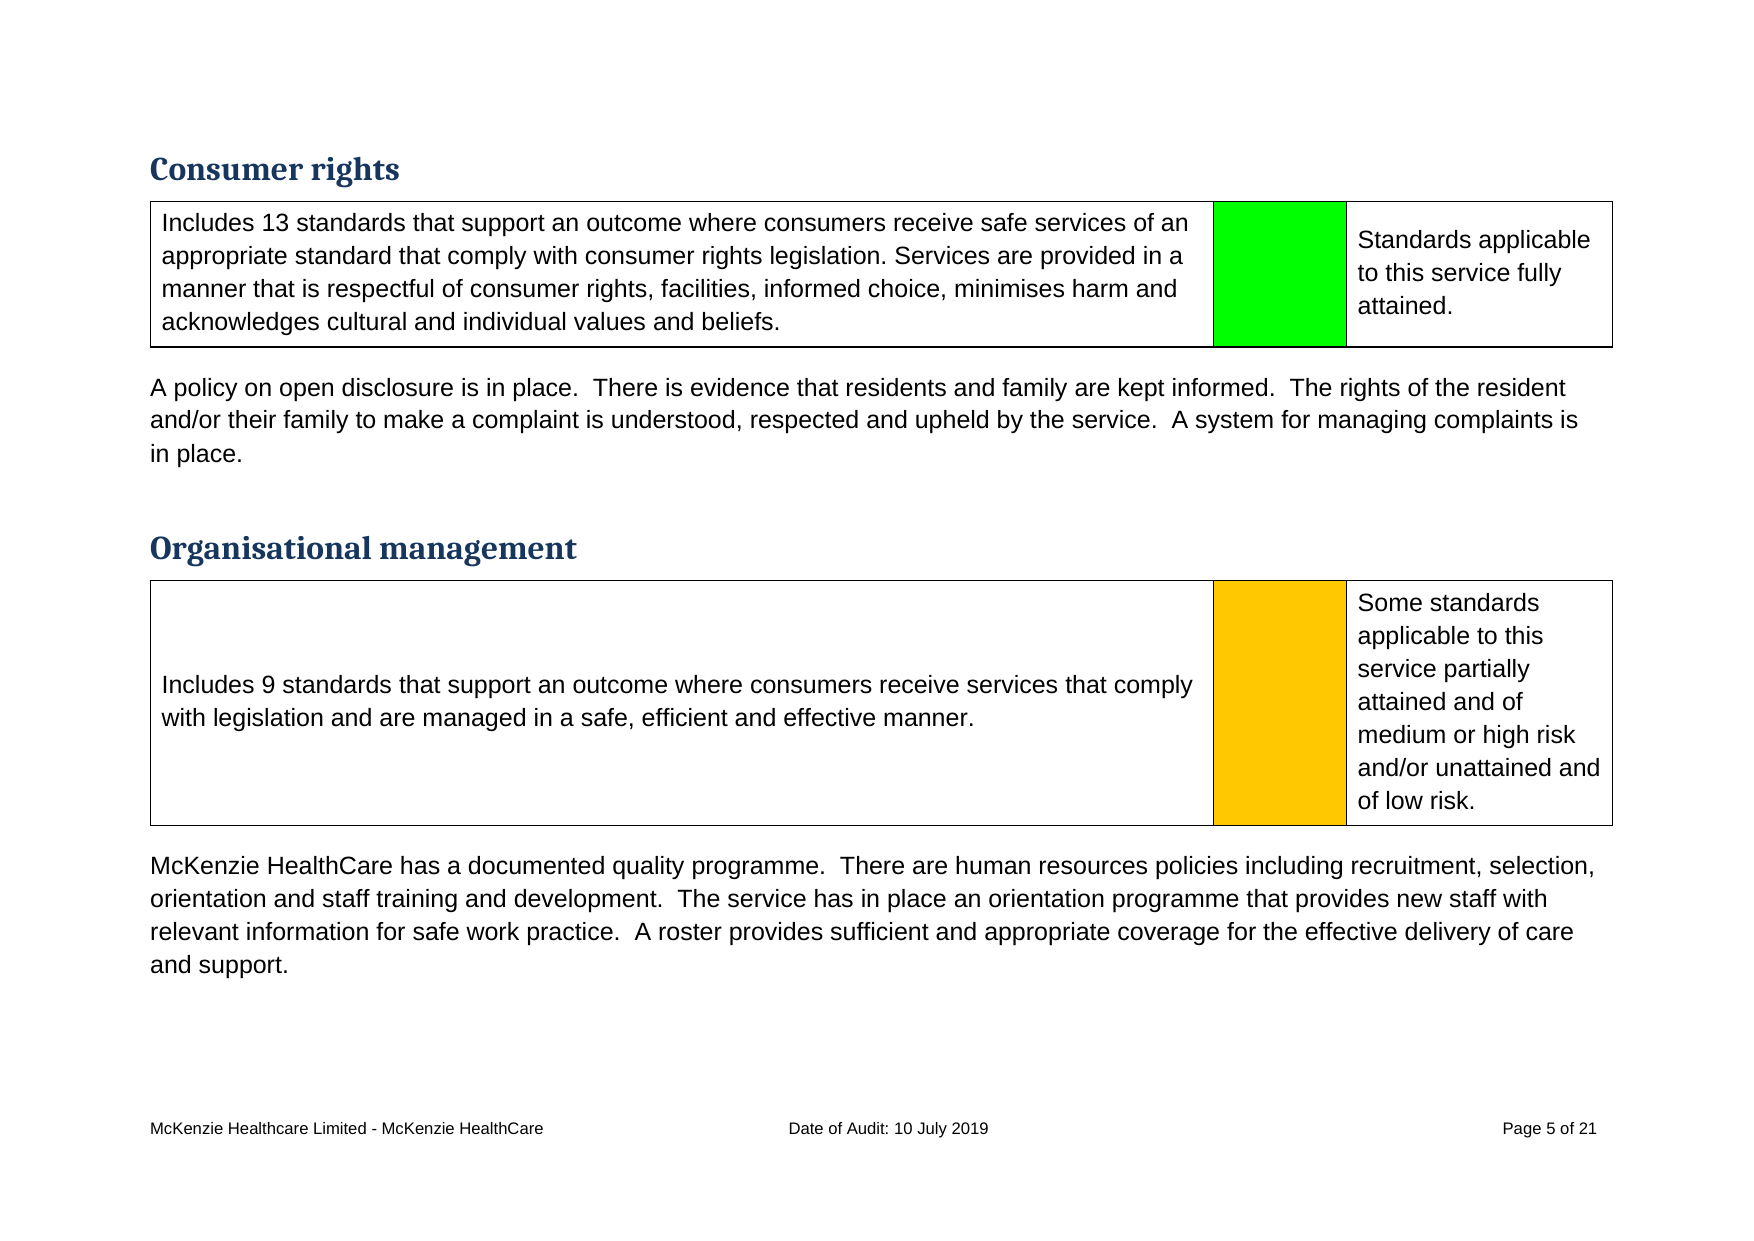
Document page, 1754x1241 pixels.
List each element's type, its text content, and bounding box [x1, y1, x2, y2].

table_header Standards applicable to this service fully attained. [1347, 202, 1612, 346]
table_header [1214, 202, 1346, 346]
text A policy on open disclosure is in place. There is evidence that residents and family are kept informed. The rights of the resident and/or their family to make a complaint is understood, respected and upheld by the service. A system for managing complaints is in place. [150, 372, 1604, 467]
table_header [1214, 581, 1346, 825]
text McKenzie HealthCare has a documented quality programme. There are human resources policies including recruitment, selection, orientation and staff training and development. The service has in place an orientation programme that provides new staff with relevant information for safe work practice. A roster provides sufficient and appropriate coverage for the effective delivery of care and support. [150, 851, 1604, 979]
table_header Some standards applicable to this service partially attained and of medium or high risk and/or unattained and of low risk. [1347, 581, 1612, 825]
table_header Includes 9 standards that support an outcome where consumers receive services that comply with legislation and are managed in a safe, efficient and effective manner. [151, 581, 1213, 825]
subtitle Organisational management [150, 529, 1604, 568]
table_header Includes 13 standards that support an outcome where consumers receive safe services of an appropriate standard that comply with consumer rights legislation. Services are provided in a manner that is respectful of consumer rights, facilities, informed choice, minimises harm and acknowledges cultural and individual values and beliefs. [151, 202, 1213, 346]
subtitle Consumer rights [150, 150, 1604, 188]
